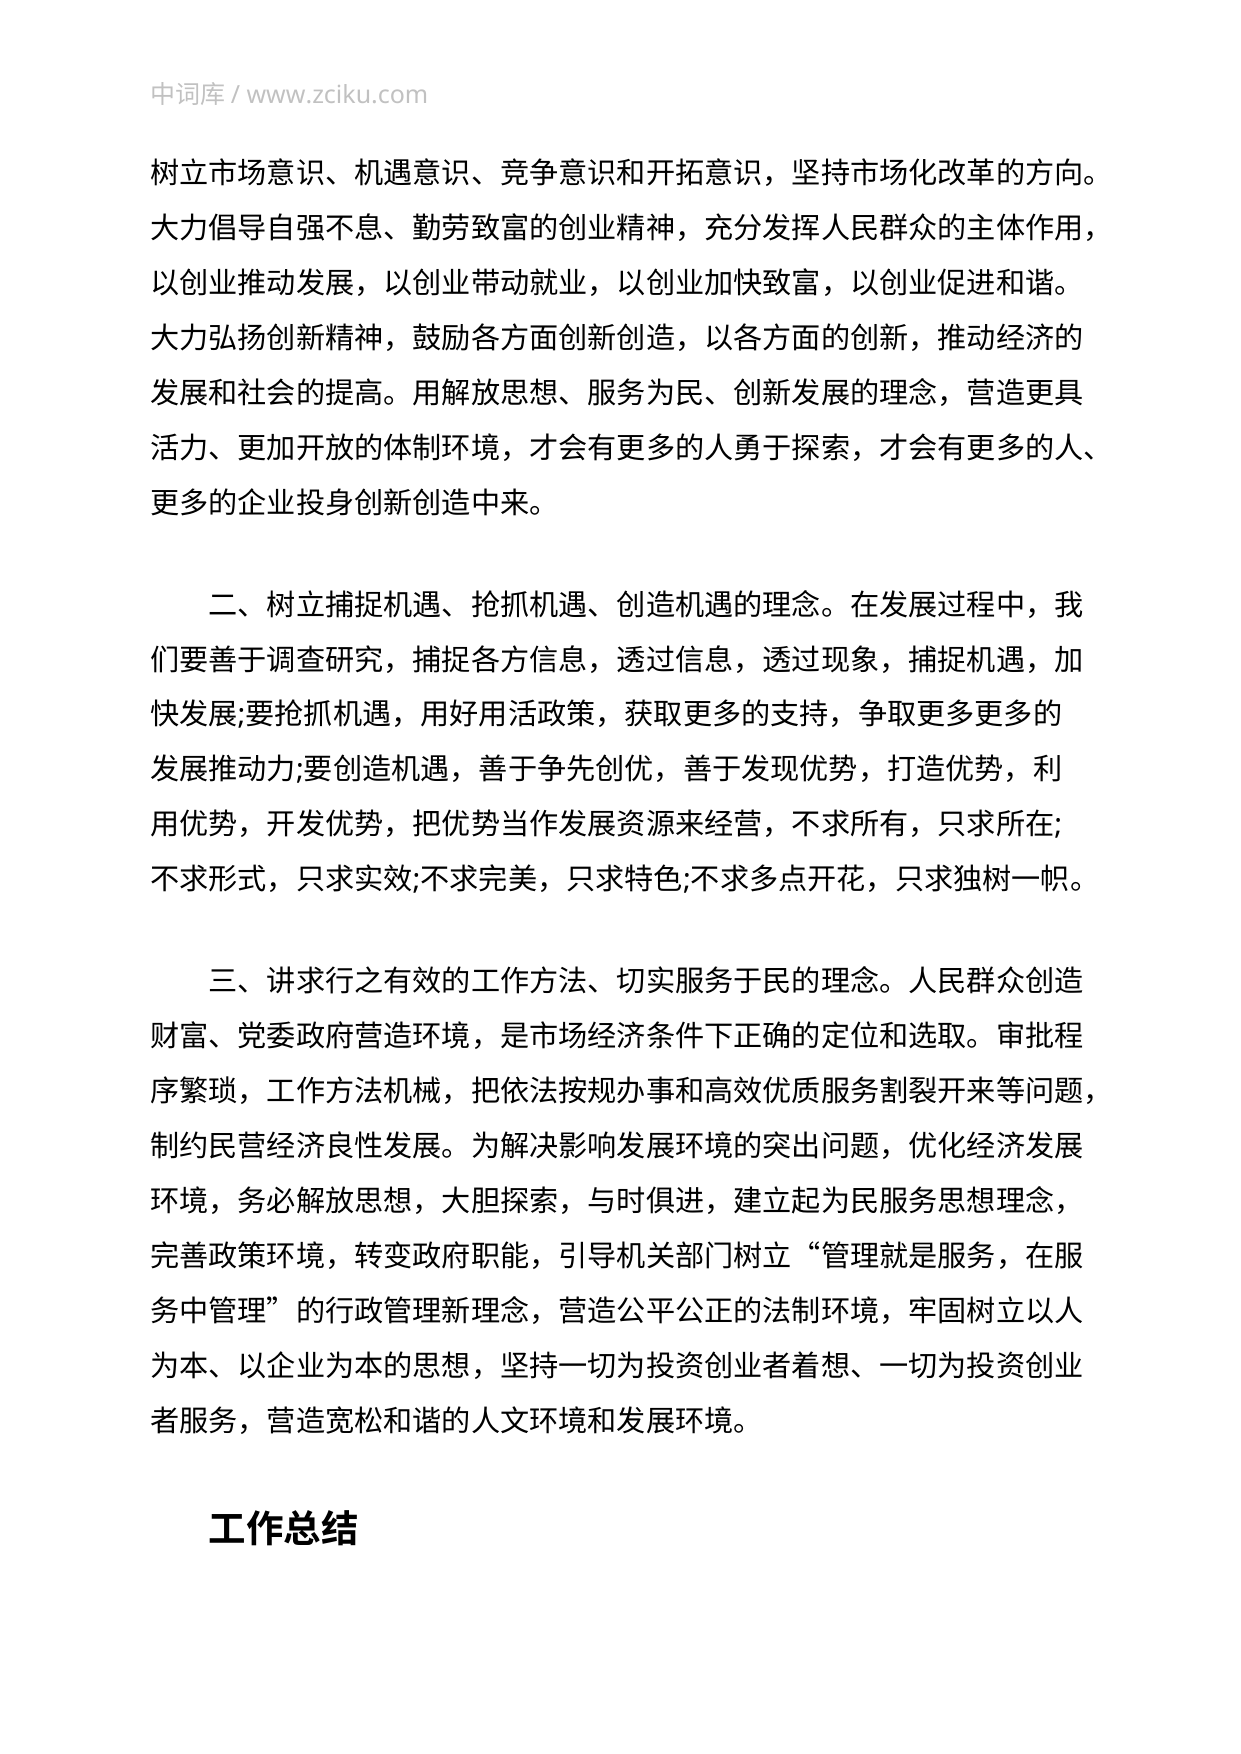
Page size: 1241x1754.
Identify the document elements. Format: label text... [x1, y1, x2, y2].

text 二、树立捕捉机遇、抢抓机遇、创造机遇的理念。在发展过程中，我们要善于调查研究，捕捉各方信息，透过信息，透过现象，捕捉机遇，加快发展;要抢抓机遇，用好用活政策，获取更多的支持，争取更多更多的发展推动力;要创造机遇，善于争先创优，善于发现优势，打造优势，利用优势，开发优势，把优势当作发展资源来经营，不求所有，只求所在;不求形式，只求实效;不求完美，只求特色;不求多点开花，只求独树一帜。 [150, 581, 1090, 898]
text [150, 150, 1090, 522]
text 工作总结 [150, 1499, 1090, 1553]
text 三、讲求行之有效的工作方法、切实服务于民的理念。人民群众创造财富、党委政府营造环境，是市场经济条件下正确的定位和选取。审批程序繁琐，工作方法机械，把依法按规办事和高效优质服务割裂开来等问题，制约民营经济良性发展。为解决影响发展环境的突出问题，优化经济发展环境，务必解放思想，大胆探索，与时俱进，建立起为民服务思想理念，完善政策环境，转变政府职能，引导机关部门树立“管理就是服务，在服务中管理”的行政管理新理念，营造公平公正的法制环境，牢固树立以人为本、以企业为本的思想，坚持一切为投资创业者着想、一切为投资创业者服务，营造宽松和谐的人文环境和发展环境。 [150, 958, 1090, 1439]
